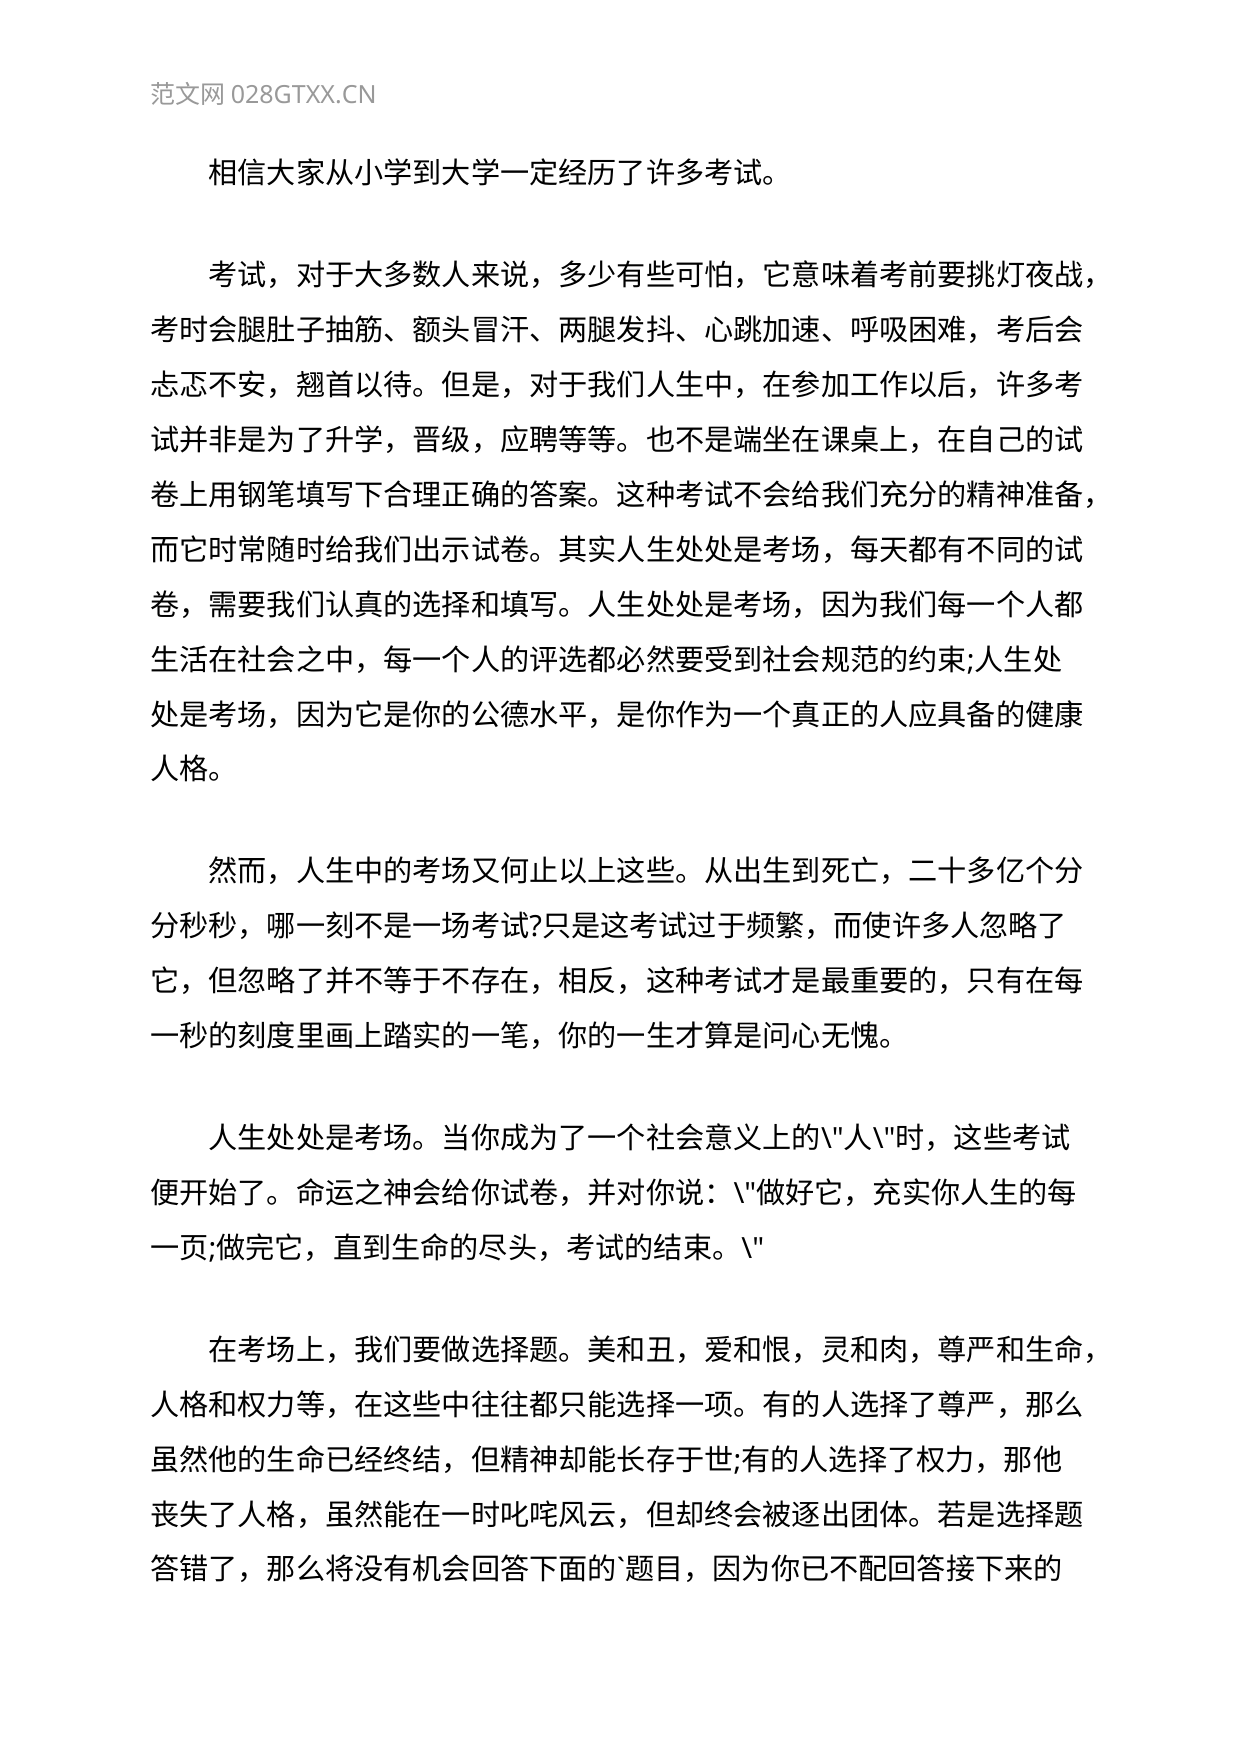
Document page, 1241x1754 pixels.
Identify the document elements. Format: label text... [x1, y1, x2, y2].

text 相信大家从小学到大学一定经历了许多考试。 [150, 150, 1090, 192]
text 人生处处是考场。当你成为了一个社会意义上的\"人\"时，这些考试便开始了。命运之神会给你试卷，并对你说：\"做好它，充实你人生的每一页;做完它，直到生命的尽头，考试的结束。\" [150, 1114, 1090, 1267]
text 考试，对于大多数人来说，多少有些可怕，它意味着考前要挑灯夜战，考时会腿肚子抽筋、额头冒汗、两腿发抖、心跳加速、呼吸困难，考后会忐忑不安，翘首以待。但是，对于我们人生中，在参加工作以后，许多考试并非是为了升学，晋级，应聘等等。也不是端坐在课桌上，在自己的试卷上用钢笔填写下合理正确的答案。这种考试不会给我们充分的精神准备，而它时常随时给我们出示试卷。其实人生处处是考场，每天都有不同的试卷，需要我们认真的选择和填写。人生处处是考场，因为我们每一个人都生活在社会之中，每一个人的评选都必然要受到社会规范的约束;人生处处是考场，因为它是你的公德水平，是你作为一个真正的人应具备的健康人格。 [150, 252, 1090, 788]
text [150, 1326, 1090, 1588]
text 然而，人生中的考场又何止以上这些。从出生到死亡，二十多亿个分分秒秒，哪一刻不是一场考试?只是这考试过于频繁，而使许多人忽略了它，但忽略了并不等于不存在，相反，这种考试才是最重要的，只有在每一秒的刻度里画上踏实的一笔，你的一生才算是问心无愧。 [150, 848, 1090, 1055]
